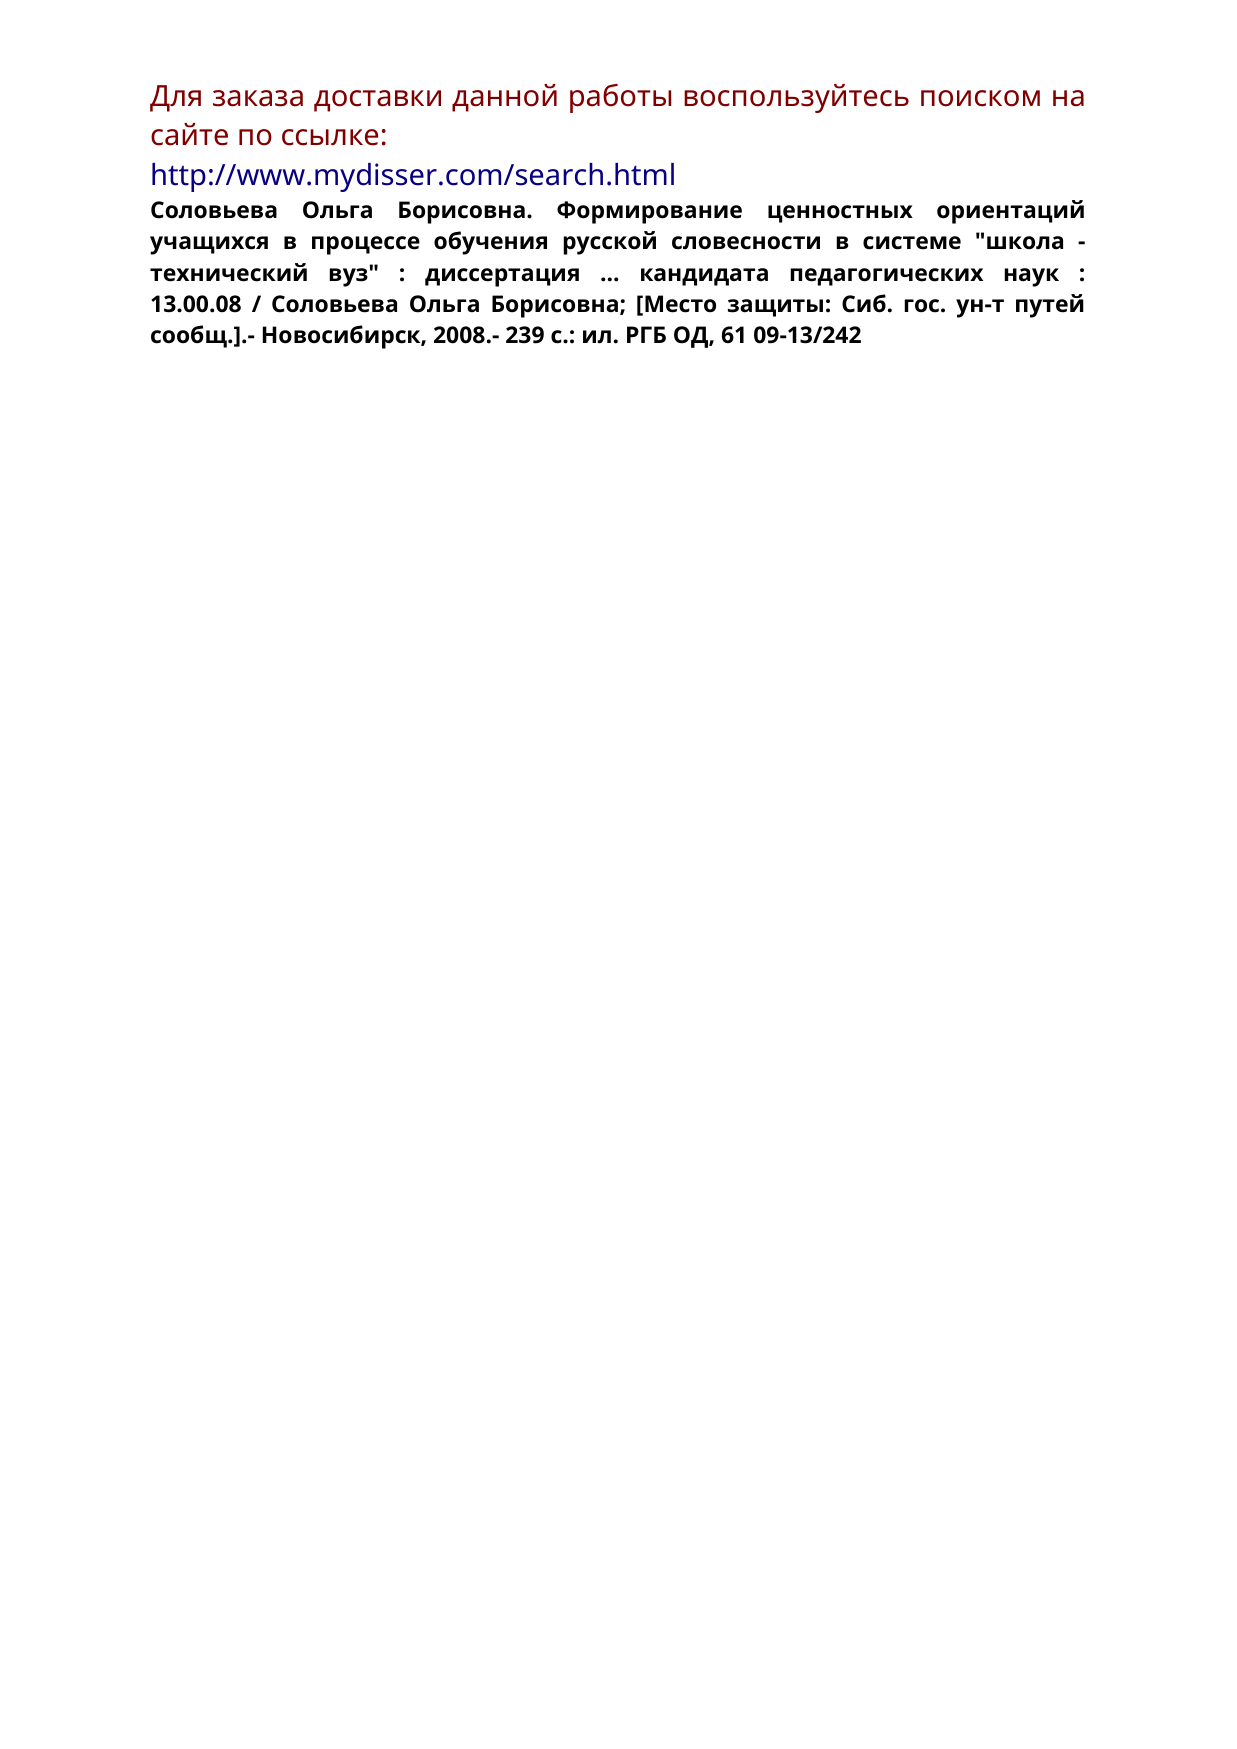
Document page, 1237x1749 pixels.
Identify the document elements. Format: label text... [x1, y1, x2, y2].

text Соловьева Ольга Борисовна. Формирование ценностных ориентаций учащихся в процессе обучения русской словесности в системе "школа - технический вуз" : диссертация ... кандидата педагогических наук : 13.00.08 / Соловьева Ольга Борисовна; [Место защиты: Сиб. гос. ун-т путей сообщ.].- Новосибирск, 2008.- 239 с.: ил. РГБ ОД, 61 09-13/242 [150, 194, 1086, 350]
